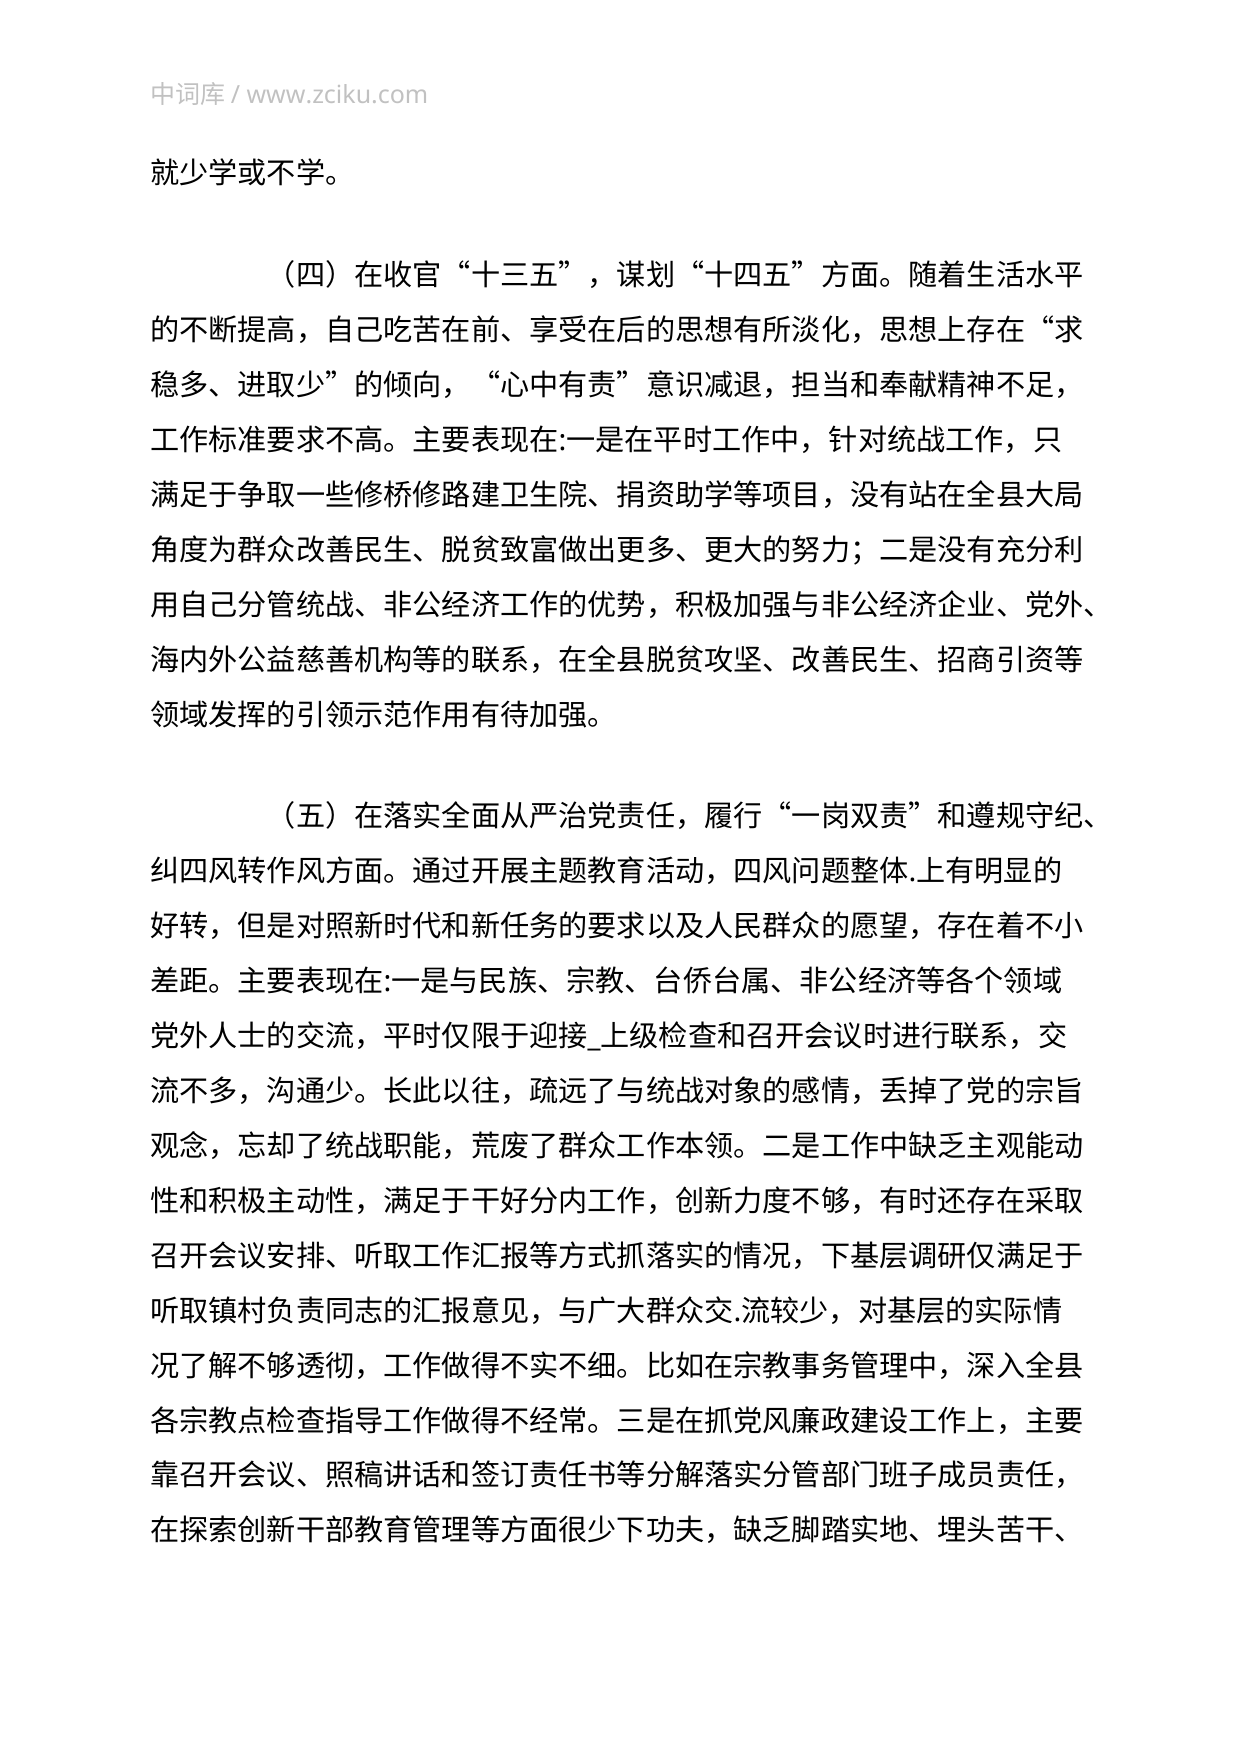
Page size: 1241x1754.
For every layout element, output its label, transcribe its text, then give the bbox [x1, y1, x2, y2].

text （四）在收官“十三五”，谋划“十四五”方面。随着生活水平的不断提高，自己吃苦在前、享受在后的思想有所淡化，思想上存在“求稳多、进取少”的倾向，“心中有责”意识减退，担当和奉献精神不足，工作标准要求不高。主要表现在:一是在平时工作中，针对统战工作，只满足于争取一些修桥修路建卫生院、捐资助学等项目，没有站在全县大局角度为群众改善民生、脱贫致富做出更多、更大的努力；二是没有充分利用自己分管统战、非公经济工作的优势，积极加强与非公经济企业、党外、海内外公益慈善机构等的联系，在全县脱贫攻坚、改善民生、招商引资等领域发挥的引领示范作用有待加强。 [150, 252, 1090, 733]
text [150, 150, 1090, 192]
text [150, 793, 1090, 1549]
